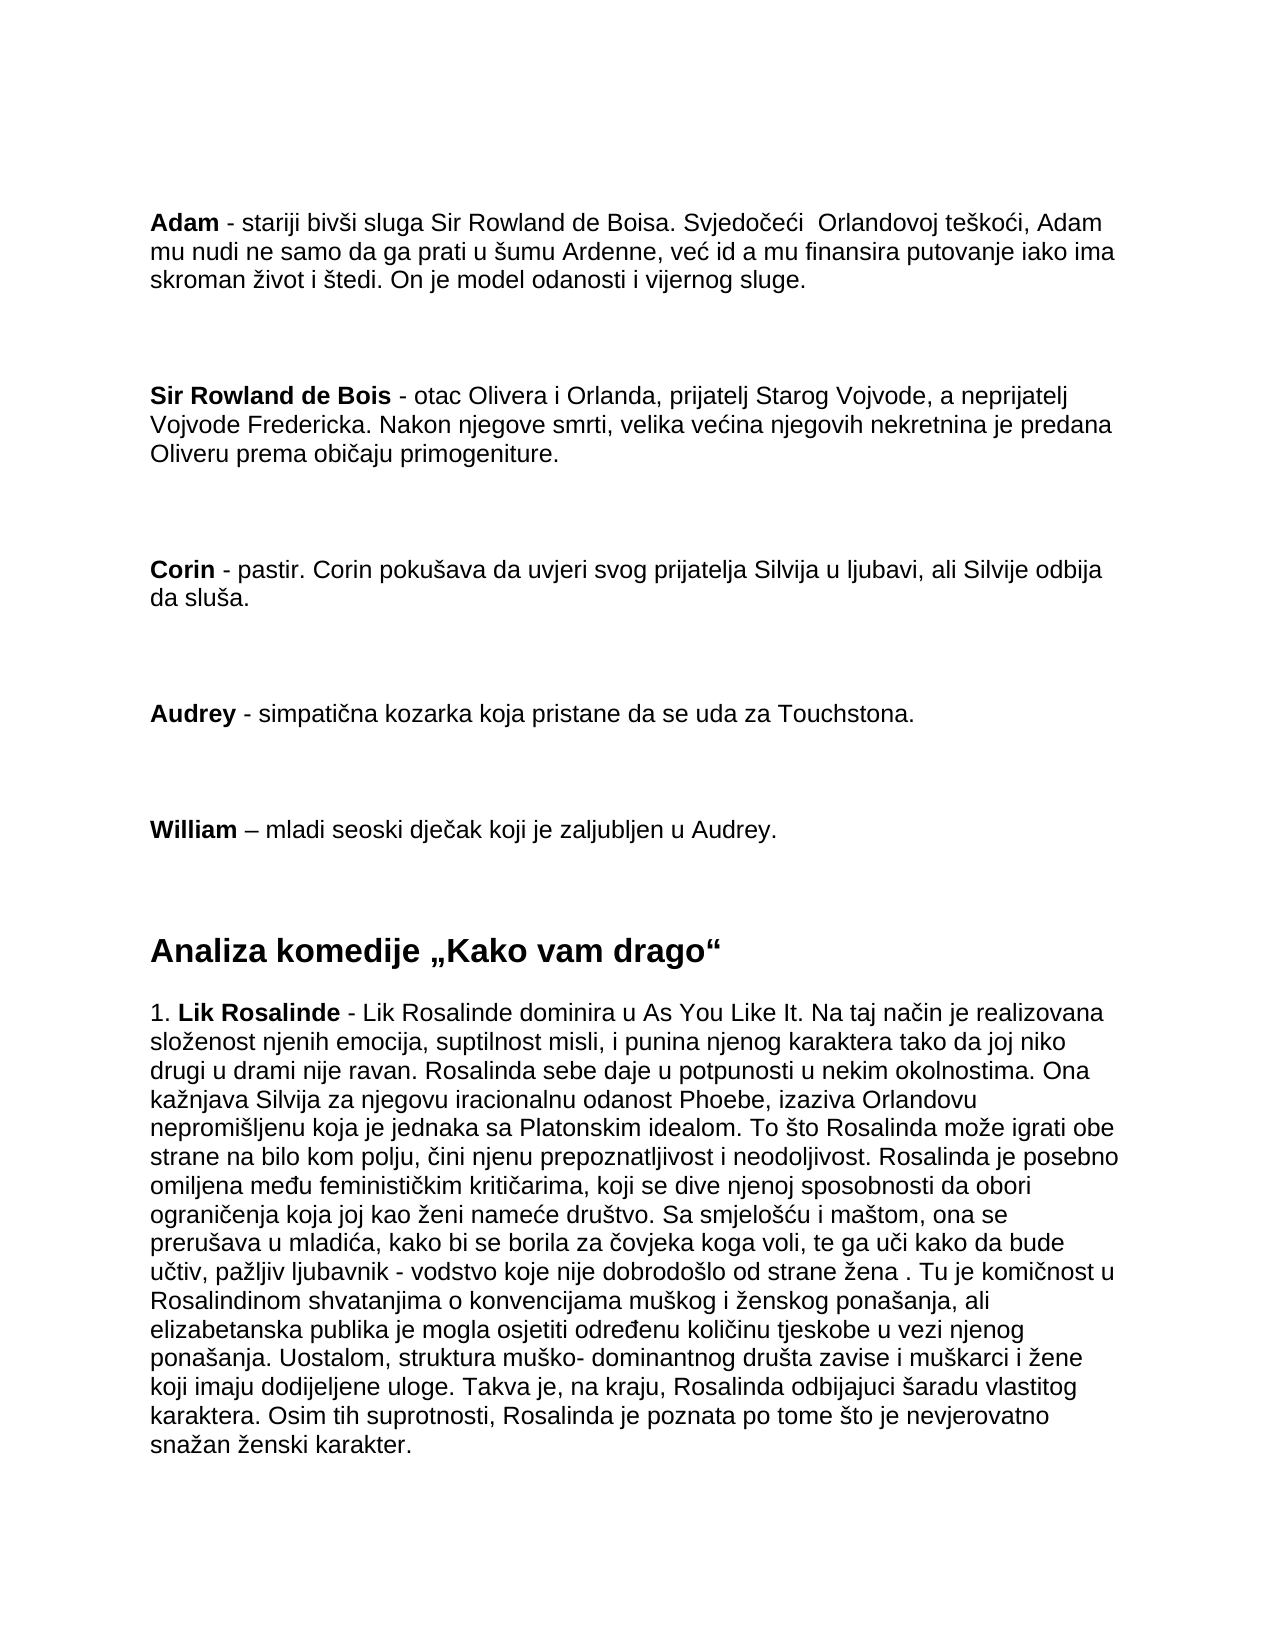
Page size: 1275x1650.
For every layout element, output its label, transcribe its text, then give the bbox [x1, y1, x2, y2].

text Sir Rowland de Bois - otac Olivera i Orlanda, prijatelj Starog Vojvode, a neprijatelj Vojvode Fredericka. Nakon njegove smrti, velika većina njegovih nekretnina je predana Oliveru prema običaju primogeniture. [150, 381, 1125, 467]
text William – mladi seoski dječak koji je zaljubljen u Audrey. [150, 815, 1125, 844]
text 1. Lik Rosalinde - Lik Rosalinde dominira u As You Like It. Na taj način je realizovana složenost njenih emocija, suptilnost misli, i punina njenog karaktera tako da joj niko drugi u drami nije ravan. Rosalinda sebe daje u potpunosti u nekim okolnostima. Ona kažnjava Silvija za njegovu iracionalnu odanost Phoebe, izaziva Orlandovu nepromišljenu koja je jednaka sa Platonskim idealom. To što Rosalinda može igrati obe strane na bilo kom polju, čini njenu prepoznatljivost i neodoljivost. Rosalinda je posebno omiljena među feminističkim kritičarima, koji se dive njenoj sposobnosti da obori ograničenja koja joj kao ženi nameće društvo. Sa smjelošću i maštom, ona se prerušava u mladića, kako bi se borila za čovjeka koga voli, te ga uči kako da bude učtiv, pažljiv ljubavnik - vodstvo koje nije dobrodošlo od strane žena . Tu je komičnost u Rosalindinom shvatanjima o konvencijama muškog i ženskog ponašanja, ali elizabetanska publika je mogla osjetiti određenu količinu tjeskobe u vezi njenog ponašanja. Uostalom, struktura muško- dominantnog društa zavise i muškarci i žene koji imaju dodijeljene uloge. Takva je, na kraju, Rosalinda odbijajuci šaradu vlastitog karaktera. Osim tih suprotnosti, Rosalinda je poznata po tome što je nevjerovatno snažan ženski karakter. [150, 998, 1125, 1458]
text Adam - stariji bivši sluga Sir Rowland de Boisa. Svjedočeći Orlandovoj teškoći, Adam mu nudi ne samo da ga prati u šumu Ardenne, već id a mu finansira putovanje iako ima skroman život i štedi. On je model odanosti i vijernog sluge. [150, 208, 1125, 294]
text Analiza komedije „Kako vam drago“ [150, 931, 1125, 969]
text Corin - pastir. Corin pokušava da uvjeri svog prijatelja Silvija u ljubavi, ali Silvije odbija da sluša. [150, 554, 1125, 612]
text Audrey - simpatična kozarka koja pristane da se uda za Touchstona. [150, 699, 1125, 728]
